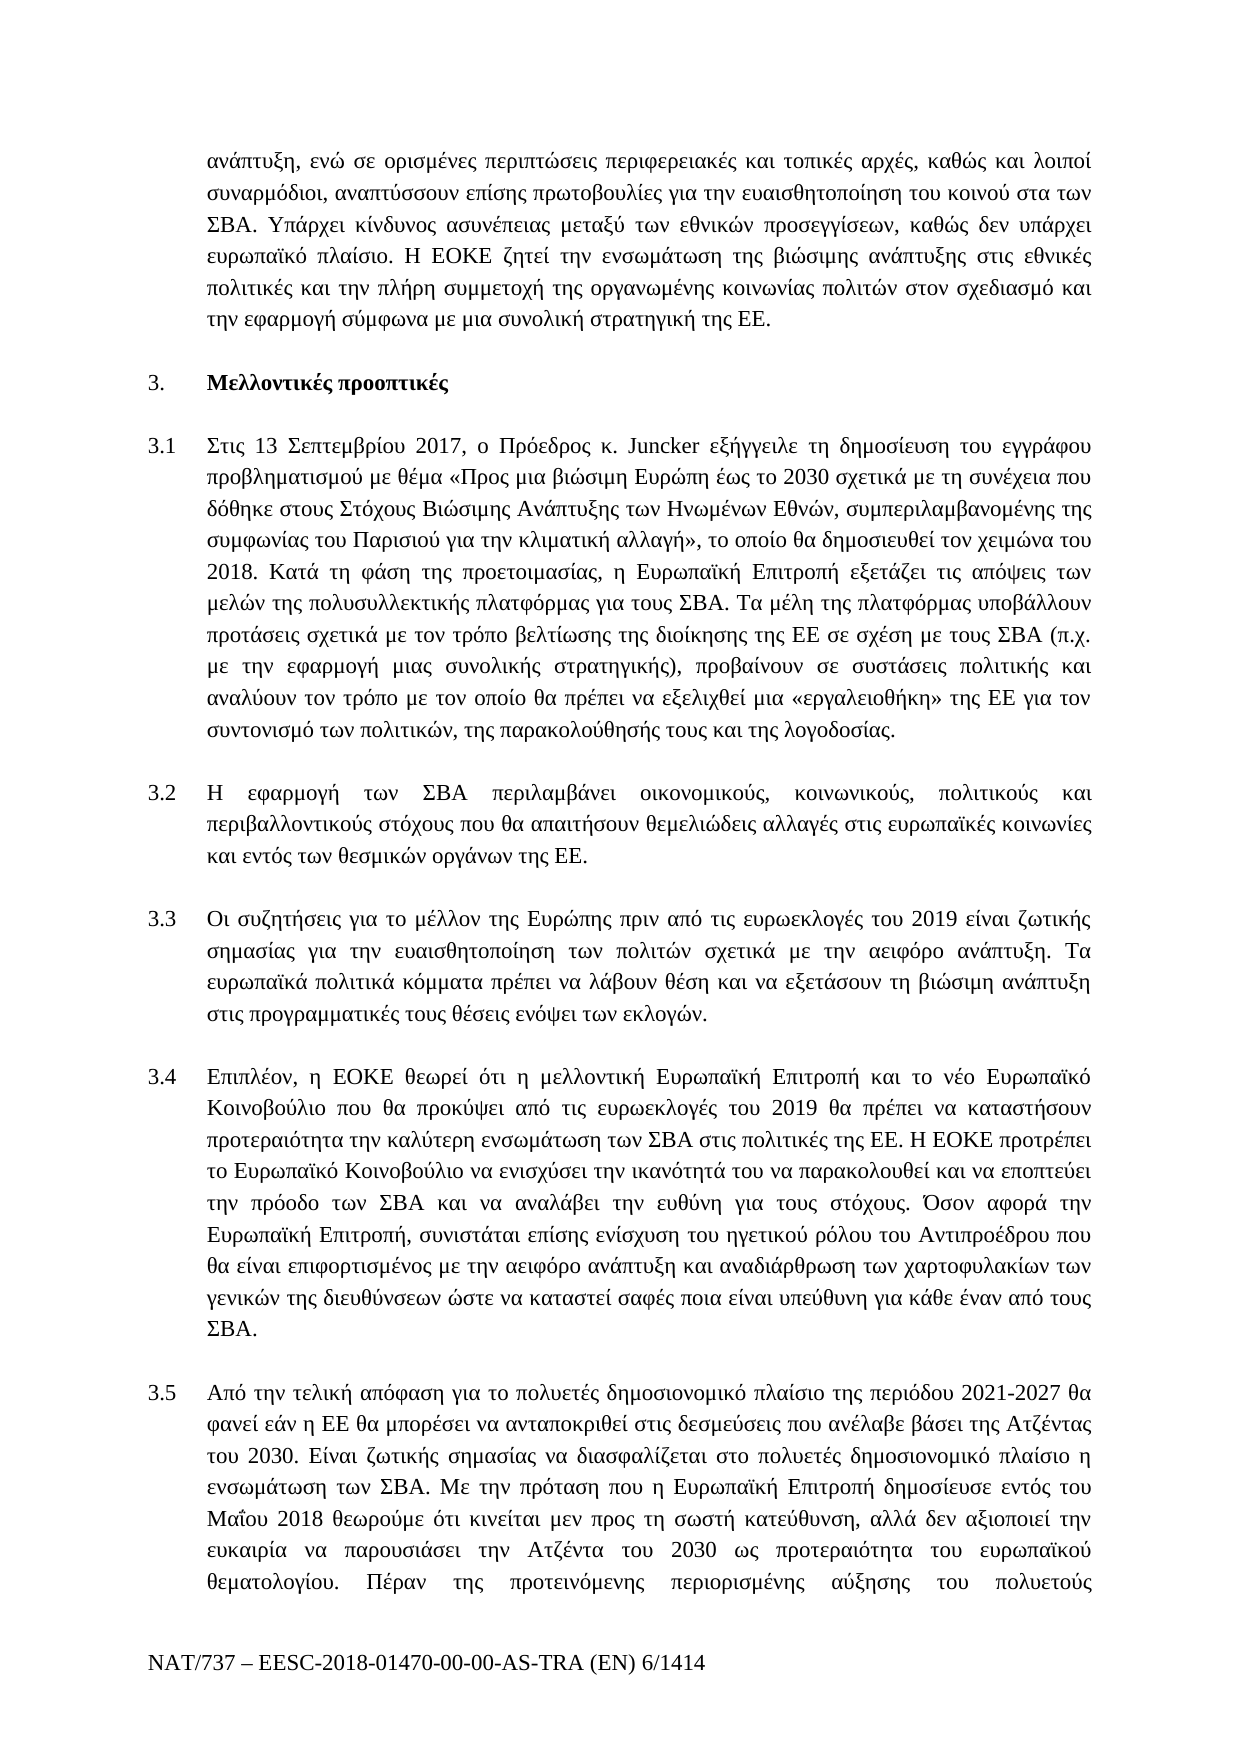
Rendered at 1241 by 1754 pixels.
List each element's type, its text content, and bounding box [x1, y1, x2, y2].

subtitle Η εφαρμογή των ΣΒΑ περιλαμβάνει οικονομικούς, κοινωνικούς, πολιτικούς και περιβαλλοντικούς στόχους που θα απαιτήσουν θεμελιώδεις αλλαγές στις ευρωπαϊκές κοινωνίες και εντός των θεσμικών οργάνων της ΕΕ. [148, 779, 1093, 868]
subtitle Στις 13 Σεπτεμβρίου 2017, ο Πρόεδρος κ. Juncker εξήγγειλε τη δημοσίευση του εγγράφου προβληματισμού με θέμα «Προς μια βιώσιμη Ευρώπη έως το 2030 σχετικά με τη συνέχεια που δόθηκε στους Στόχους Βιώσιμης Ανάπτυξης των Ηνωμένων Εθνών, συμπεριλαμβανομένης της συμφωνίας του Παρισιού για την κλιματική αλλαγή», το οποίο θα δημοσιευθεί τον χειμώνα του 2018. Κατά τη φάση της προετοιμασίας, η Ευρωπαϊκή Επιτροπή εξετάζει τις απόψεις των μελών της πολυσυλλεκτικής πλατφόρμας για τους ΣΒΑ. Τα μέλη της πλατφόρμας υποβάλλουν προτάσεις σχετικά με τον τρόπο βελτίωσης της διοίκησης της ΕΕ σε σχέση με τους ΣΒΑ (π.χ. με την εφαρμογή μιας συνολικής στρατηγικής), προβαίνουν σε συστάσεις πολιτικής και αναλύουν τον τρόπο με τον οποίο θα πρέπει να εξελιχθεί μια «εργαλειοθήκη» της ΕΕ για τον συντονισμό των πολιτικών, της παρακολούθησής τους και της λογοδοσίας. [148, 432, 1093, 742]
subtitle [148, 148, 1093, 332]
subtitle Οι συζητήσεις για το μέλλον της Ευρώπης πριν από τις ευρωεκλογές του 2019 είναι ζωτικής σημασίας για την ευαισθητοποίηση των πολιτών σχετικά με την αειφόρο ανάπτυξη. Τα ευρωπαϊκά πολιτικά κόμματα πρέπει να λάβουν θέση και να εξετάσουν τη βιώσιμη ανάπτυξη στις προγραμματικές τους θέσεις ενόψει των εκλογών. [148, 905, 1093, 1026]
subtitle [148, 1378, 1093, 1594]
subtitle Μελλοντικές προοπτικές [148, 368, 1093, 395]
subtitle Επιπλέον, η ΕΟΚΕ θεωρεί ότι η μελλοντική Ευρωπαϊκή Επιτροπή και το νέο Ευρωπαϊκό Κοινοβούλιο που θα προκύψει από τις ευρωεκλογές του 2019 θα πρέπει να καταστήσουν προτεραιότητα την καλύτερη ενσωμάτωση των ΣΒΑ στις πολιτικές της ΕΕ. Η ΕΟΚΕ προτρέπει το Ευρωπαϊκό Κοινοβούλιο να ενισχύσει την ικανότητά του να παρακολουθεί και να εποπτεύει την πρόοδο των ΣΒΑ και να αναλάβει την ευθύνη για τους στόχους. Όσον αφορά την Ευρωπαϊκή Επιτροπή, συνιστάται επίσης ενίσχυση του ηγετικού ρόλου του Αντιπροέδρου που θα είναι επιφορτισμένος με την αειφόρο ανάπτυξη και αναδιάρθρωση των χαρτοφυλακίων των γενικών της διευθύνσεων ώστε να καταστεί σαφές ποια είναι υπεύθυνη για κάθε έναν από τους ΣΒΑ. [148, 1063, 1093, 1342]
